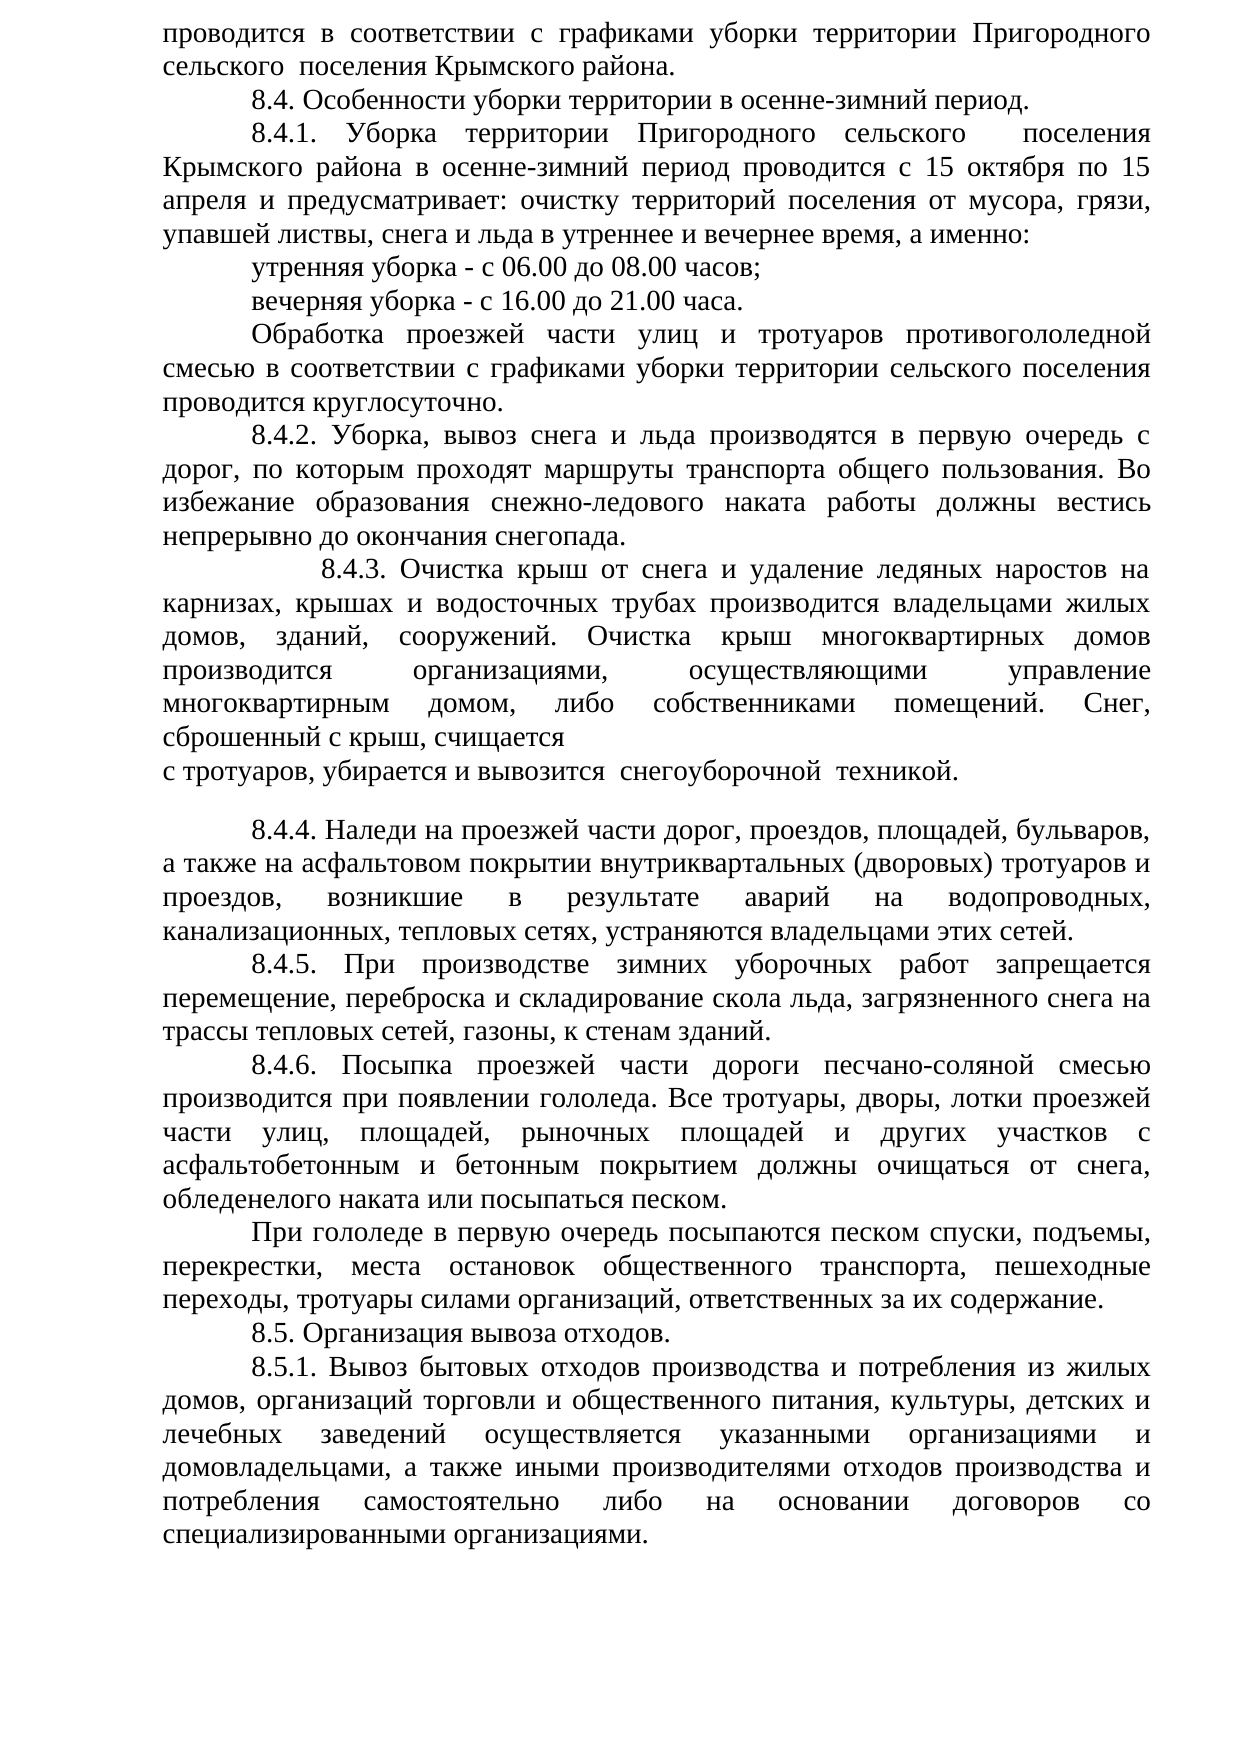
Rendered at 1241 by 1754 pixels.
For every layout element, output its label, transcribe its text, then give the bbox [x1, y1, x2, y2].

text вечерняя уборка - с 16.00 до 21.00 часа. [162, 283, 1152, 317]
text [162, 15, 1152, 82]
text 8.4.3. Очистка крыш от снега и удаление ледяных наростов на карнизах, крышах и водосточных трубах производится владельцами жилых домов, зданий, сооружений. Очистка крыш многоквартирных домов производится организациями, осуществляющими управление многоквартирным домом, либо собственниками помещений. Снег, сброшенный с крыш, счищается [162, 551, 1152, 753]
text 8.4.4. Наледи на проезжей части дорог, проездов, площадей, бульваров, а также на асфальтовом покрытии внутриквартальных (дворовых) тротуаров и проездов, возникшие в результате аварий на водопроводных, канализационных, тепловых сетях, устраняются владельцами этих сетей. [162, 812, 1152, 946]
text 8.4.1. Уборка территории Пригородного сельского поселения Крымского района в осенне-зимний период проводится с 15 октября по 15 апреля и предусматривает: очистку территорий поселения от мусора, грязи, упавшей листвы, снега и льда в утреннее и вечернее время, а именно: [162, 115, 1152, 249]
text Обработка проезжей части улиц и тротуаров противогололедной смесью в соответствии с графиками уборки территории сельского поселения проводится круглосуточно. [162, 317, 1152, 417]
text 8.5.1. Вывоз бытовых отходов производства и потребления из жилых домов, организаций торговли и общественного питания, культуры, детских и лечебных заведений осуществляется указанными организациями и домовладельцами, а также иными производителями отходов производства и потребления самостоятельно либо на основании договоров со специализированными организациями. [162, 1349, 1152, 1550]
text 8.4.6. Посыпка проезжей части дороги песчано-соляной смесью производится при появлении гололеда. Все тротуары, дворы, лотки проезжей части улиц, площадей, рыночных площадей и других участков с асфальтобетонным и бетонным покрытием должны очищаться от снега, обледенелого наката или посыпаться песком. [162, 1047, 1152, 1214]
text 8.4.5. При производстве зимних уборочных работ запрещается перемещение, переброска и складирование скола льда, загрязненного снега на трассы тепловых сетей, газоны, к стенам зданий. [162, 946, 1152, 1047]
text При гололеде в первую очередь посыпаются песком спуски, подъемы, перекрестки, места остановок общественного транспорта, пешеходные переходы, тротуары силами организаций, ответственных за их содержание. [162, 1214, 1152, 1315]
text 8.4.2. Уборка, вывоз снега и льда производятся в первую очередь с дорог, по которым проходят маршруты транспорта общего пользования. Во избежание образования снежно-ледового наката работы должны вестись непрерывно до окончания снегопада. [162, 417, 1152, 551]
text 8.5. Организация вывоза отходов. [162, 1315, 1152, 1349]
text утренняя уборка - с 06.00 до 08.00 часов; [162, 249, 1152, 283]
text с тротуаров, убирается и вывозится снегоуборочной техникой. [162, 753, 1152, 786]
text 8.4. Особенности уборки территории в осенне-зимний период. [162, 82, 1152, 115]
